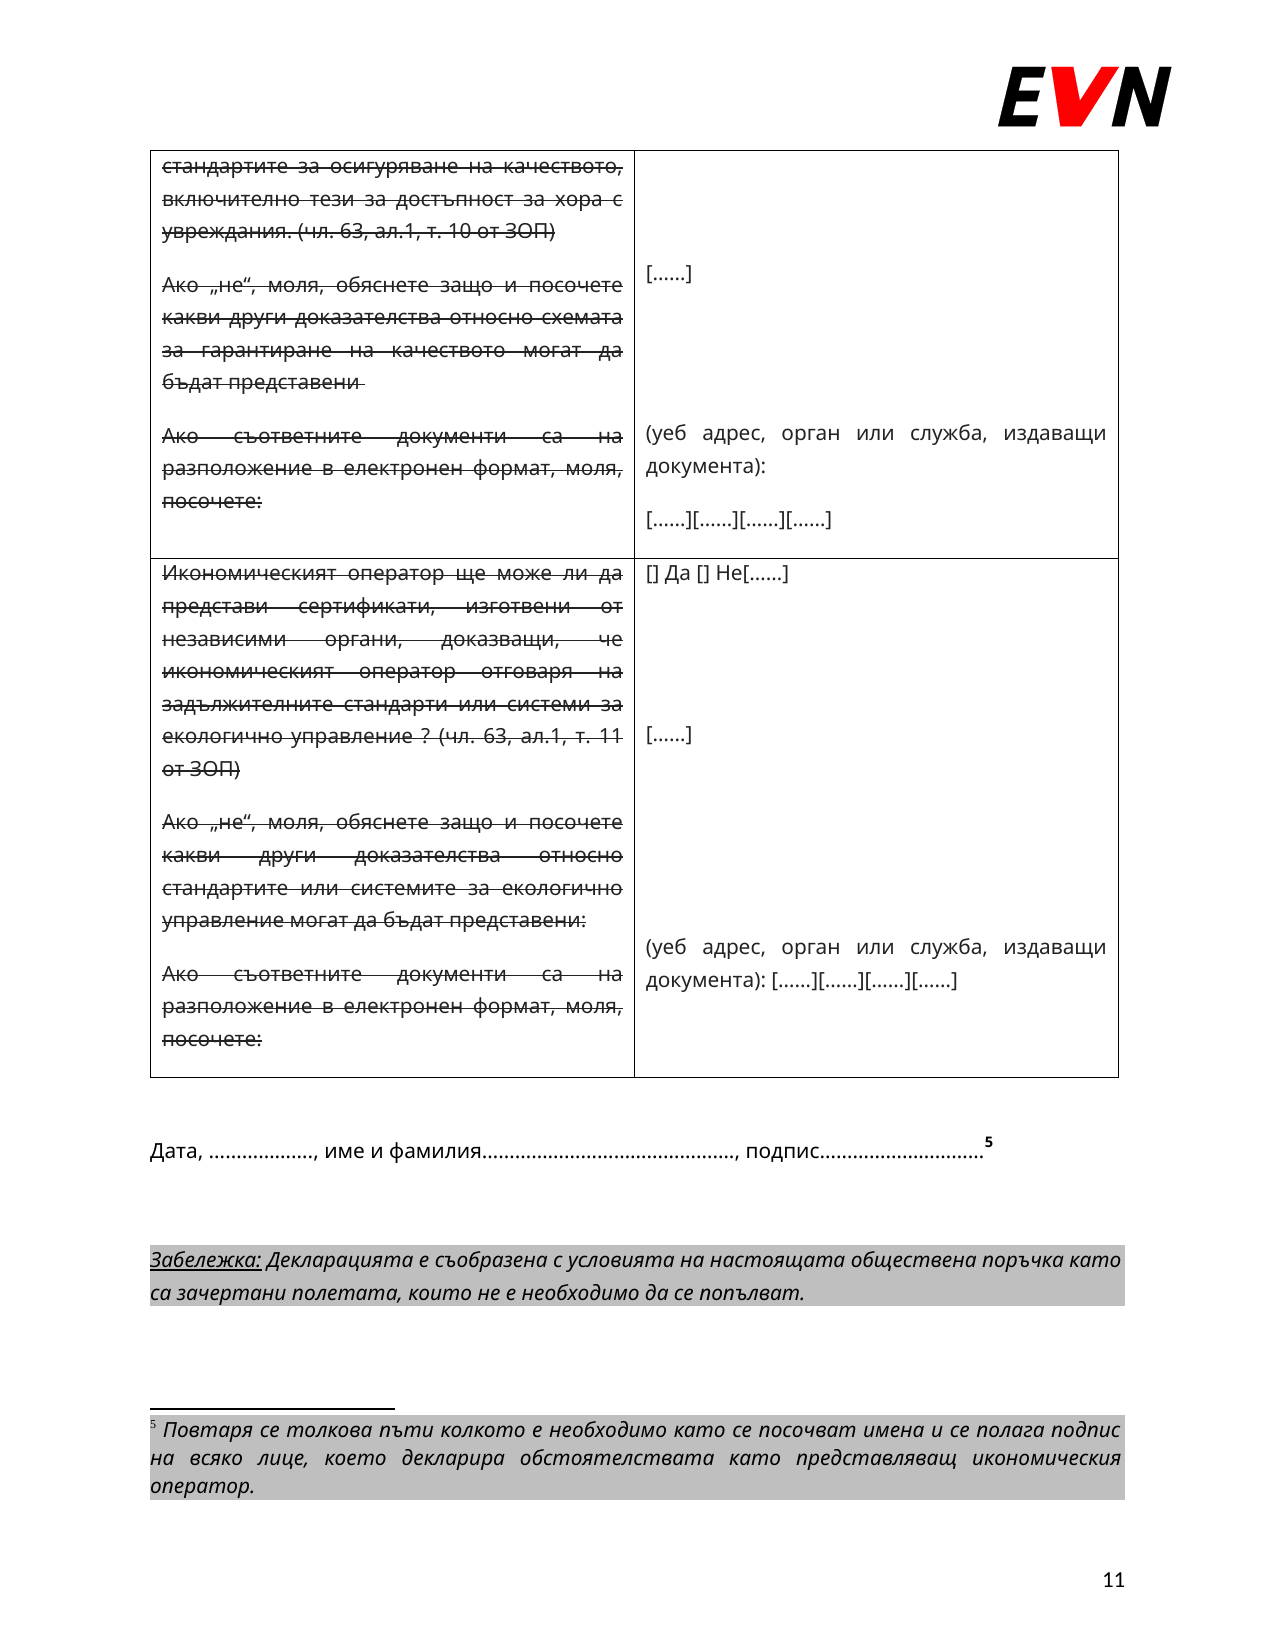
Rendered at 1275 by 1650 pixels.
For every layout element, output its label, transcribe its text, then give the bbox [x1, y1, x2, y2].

text Дата, ………………., име и фамилия………………………………………., подпис………………………… [150, 1132, 1125, 1166]
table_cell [635, 151, 1118, 557]
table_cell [151, 151, 634, 557]
text Забележка: Декларацията е съобразена с условията на настоящата обществена поръчка като са зачертани полетата, които не е необходимо да се попълват. [150, 1245, 1125, 1306]
table_cell Икономическият оператор ще може ли да представи сертификати, изготвени от независими органи, доказващи, че икономическият оператор отговаря на задължителните стандарти или системи за екологично управление ? (чл. 63, ал.1, т. 11 от ЗОП) Ако „не“, моля, обяснете защо и посочете какви други доказателства относно стандартите или системите за екологично управление могат да бъдат представени: Ако съответните документи са на разположение в електронен формат, моля, посочете: [151, 559, 634, 1077]
table_cell [] Да [] Не[……] [……] (уеб адрес, орган или служба, издаващи документа): [……][……][……][……] [635, 559, 1118, 1077]
